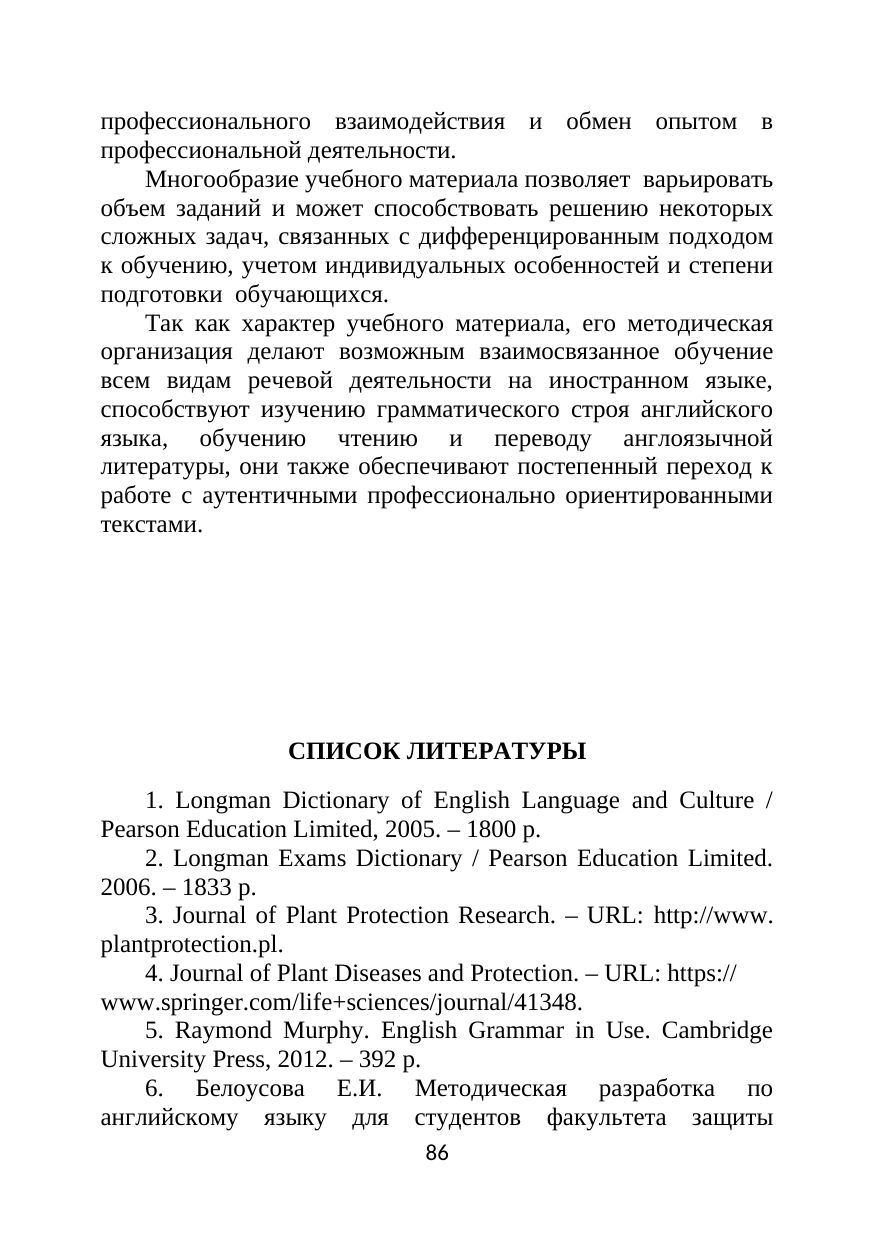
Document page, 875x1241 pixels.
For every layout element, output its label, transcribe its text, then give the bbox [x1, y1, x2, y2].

text Так как характер учебного материала, его методическая организация делают возможным взаимосвязанное обучение всем видам речевой деятельности на иностранном языке, способствуют изучению грамматического строя английского языка, обучению чтению и переводу англоязычной литературы, они также обеспечивают постепенный переход к работе с аутентичными профессионально ориентированными текстами. [100, 308, 774, 538]
text Многообразие учебного материала позволяет варьировать объем заданий и может способствовать решению некоторых сложных задач, связанных с дифференцированным подходом к обучению, учетом индивидуальных особенностей и степени подготовки обучающихся. [100, 164, 774, 308]
text СПИСОК ЛИТЕРАТУРЫ [100, 736, 774, 765]
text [100, 1073, 774, 1131]
text www.springer.com/life+sciences/journal/41348. [100, 987, 774, 1016]
text 3. Journal of Plant Protection Research. – URL: http://www. plantprotection.pl. [100, 901, 774, 958]
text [100, 106, 774, 164]
text 4. Journal of Plant Diseases and Protection. – URL: https:// [100, 958, 774, 987]
text 2. Longman Exams Dictionary / Pearson Education Limited. 2006. – 1833 p. [100, 843, 774, 901]
text 1. Longman Dictionary of English Language and Culture / Pearson Education Limited, 2005. – 1800 p. [100, 786, 774, 843]
text 5. Raymond Murphy. English Grammar in Use. Cambridge University Press, 2012. – 392 p. [100, 1016, 774, 1073]
